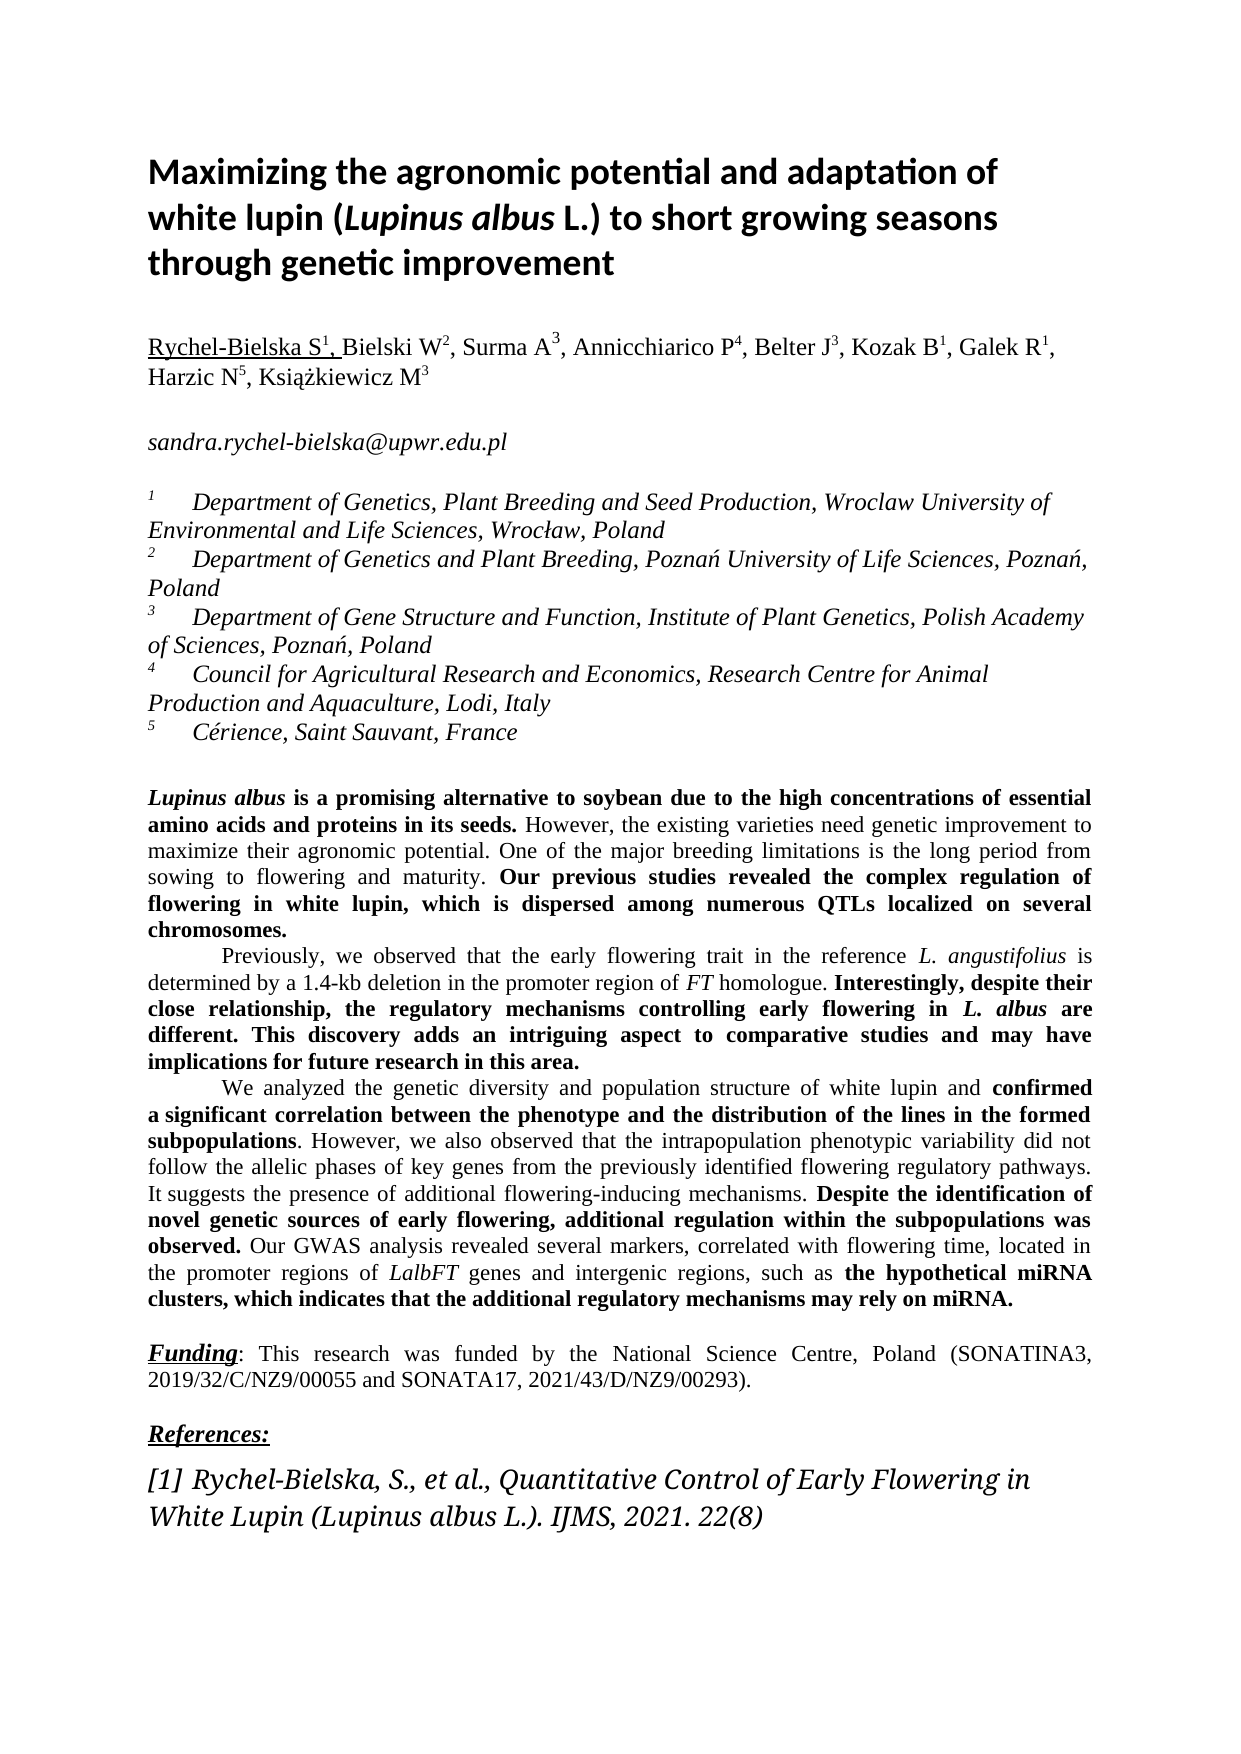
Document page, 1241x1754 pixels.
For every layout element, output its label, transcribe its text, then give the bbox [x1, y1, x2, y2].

text sandra.rychel-bielska@upwr.edu.pl [148, 427, 1093, 456]
text Rychel-Bielska S1, Bielski W2, Surma A3, Annicchiarico P4, Belter J3, Kozak B1, Galek R1, Harzic N5, Książkiewicz M3 [148, 328, 1093, 427]
text 1 Department of Genetics, Plant Breeding and Seed Production, Wroclaw University of Environmental and Life Sciences, Wrocław, Poland [148, 487, 1093, 544]
text 4 Council for Agricultural Research and Economics, Research Centre for Animal Production and Aquaculture, Lodi, Italy [148, 659, 1093, 717]
text Lupinus albus is a promising alternative to soybean due to the high concentrations of essential amino acids and proteins in its seeds. However, the existing varieties need genetic improvement to maximize their agronomic potential. One of the major breeding limitations is the long period from sowing to flowering and maturity. Our previous studies revealed the complex regulation of flowering in white lupin, which is dispersed among numerous QTLs localized on several chromosomes. [148, 784, 1093, 942]
text Previously, we observed that the early flowering trait in the reference L. angustifolius is determined by a 1.4-kb deletion in the promoter region of FT homologue. Interestingly, despite their close relationship, the regulatory mechanisms controlling early flowering in L. albus are different. This discovery adds an intriguing aspect to comparative studies and may have implications for future research in this area. [148, 942, 1093, 1074]
text References: [148, 1419, 1093, 1448]
text Funding: This research was funded by the National Science Centre, Poland (SONATINA3, 2019/32/C/NZ9/00055 and SONATA17, 2021/43/D/NZ9/00293). [148, 1338, 1093, 1393]
text [1] Rychel-Bielska, S., et al., Quantitative Control of Early Flowering in White Lupin (Lupinus albus L.). IJMS, 2021. 22(8) [148, 1461, 1093, 1534]
text 2 Department of Genetics and Plant Breeding, Poznań University of Life Sciences, Poznań, Poland [148, 544, 1093, 602]
title Maximizing the agronomic potential and adaptation of white lupin (Lupinus albus L.) to short growing seasons through genetic improvement [148, 148, 1093, 285]
text 3 Department of Gene Structure and Function, Institute of Plant Genetics, Polish Academy of Sciences, Poznań, Poland [148, 602, 1093, 659]
text We analyzed the genetic diversity and population structure of white lupin and confirmed a significant correlation between the phenotype and the distribution of the lines in the formed subpopulations. However, we also observed that the intrapopulation phenotypic variability did not follow the allelic phases of key genes from the previously identified flowering regulatory pathways. It suggests the presence of additional flowering-inducing mechanisms. Despite the identification of novel genetic sources of early flowering, additional regulation within the subpopulations was observed. Our GWAS analysis revealed several markers, correlated with flowering time, located in the promoter regions of LalbFT genes and intergenic regions, such as the hypothetical miRNA clusters, which indicates that the additional regulatory mechanisms may rely on miRNA. [148, 1074, 1093, 1311]
text 5 Cérience, Saint Sauvant, France [148, 717, 1093, 746]
